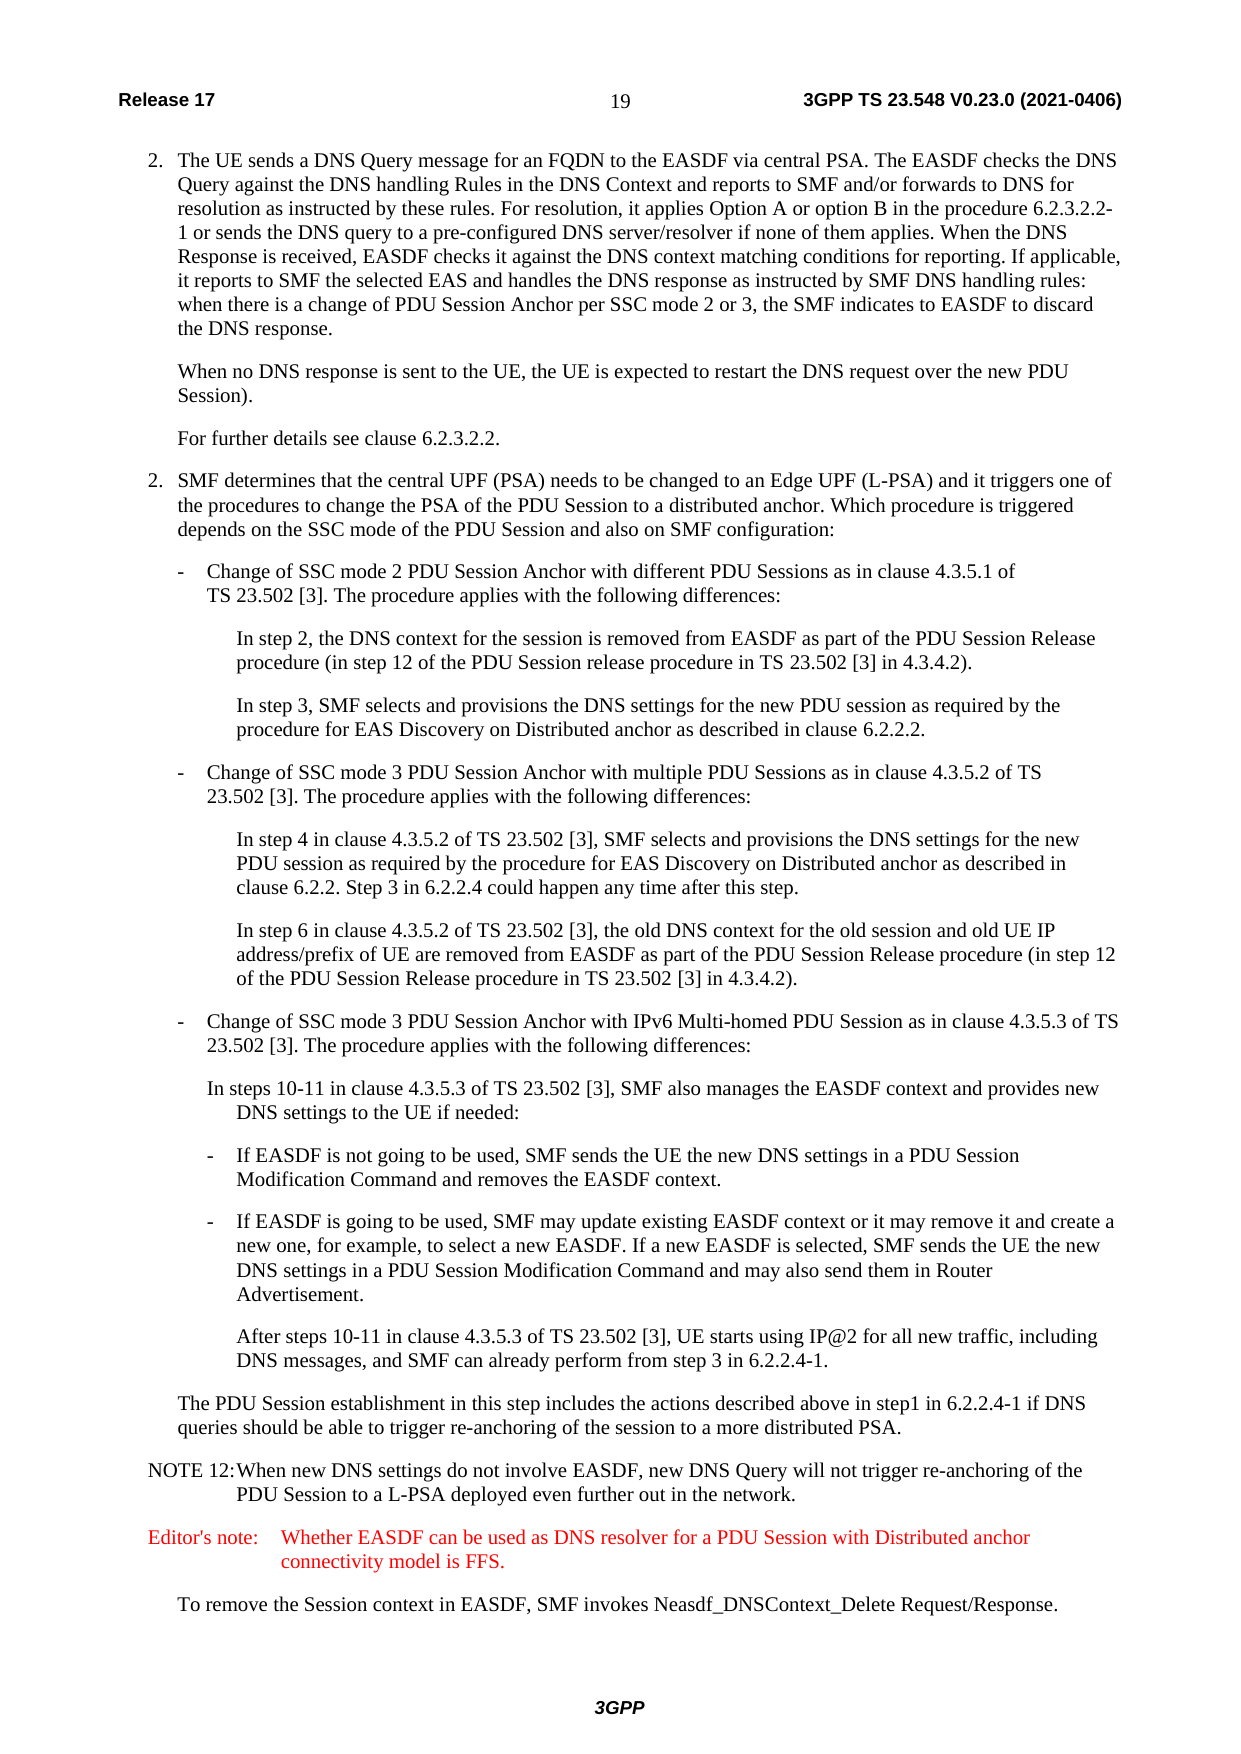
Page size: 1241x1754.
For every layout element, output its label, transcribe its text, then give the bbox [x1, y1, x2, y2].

text In step 2, the DNS context for the session is removed from EASDF as part of the PDU Session Release procedure (in step 12 of the PDU Session release procedure in TS 23.502 [3] in 4.3.4.2). [207, 626, 1122, 674]
text When no DNS response is sent to the UE, the UE is expected to restart the DNS request over the new PDU Session). [148, 359, 1122, 407]
text For further details see clause 6.2.3.2.2. [177, 426, 1122, 450]
text SMF determines that the central UPF (PSA) needs to be changed to an Edge UPF (L-PSA) and it triggers one of the procedures to change the PSA of the PDU Session to a distributed anchor: [148, 468, 1122, 541]
text The UE sends a DNS Query message for an FQDN to the EASDF via central PSA. The EASDF checks the DNS Query against the DNS handling Rules in the DNS Context and reports to SMF and/or forwards to DNS for resolution as instructed by these rules. For resolution, it applies Option A or option B in the procedure 6.2.3.2.2-1 or sends the DNS query to a pre-configured DNS server/resolver if none of them applies. When the DNS Response is received, EASDF checks it against the DNS context matching conditions for reporting. If applicable, it reports to SMF the selected EAS and handles the DNS response as instructed by SMF DNS handling rules. [148, 147, 1122, 340]
text To remove the Session context in EASDF, SMF invokes Neasdf_DNSContext_Delete Request/Response. [177, 1592, 1122, 1616]
text NOTE : When new DNS settings do not involve EASDF, new DNS Query will not trigger re-anchoring of the PDU Session to a L-PSA deployed even further out in the network. [148, 1458, 1122, 1506]
text - Change of SSC mode 2 PDU Session Anchor with different PDU Sessions as in clause 4.3.5.1 of TS 23.502 [3]. The procedure applies with the following differences: [177, 559, 1122, 607]
text In step 3, SMF selects and provisions the DNS settings for the new PDU session as required by the procedure for EAS Discovery on Distributed anchor as described in clause 6.2.2.2. [207, 693, 1122, 741]
